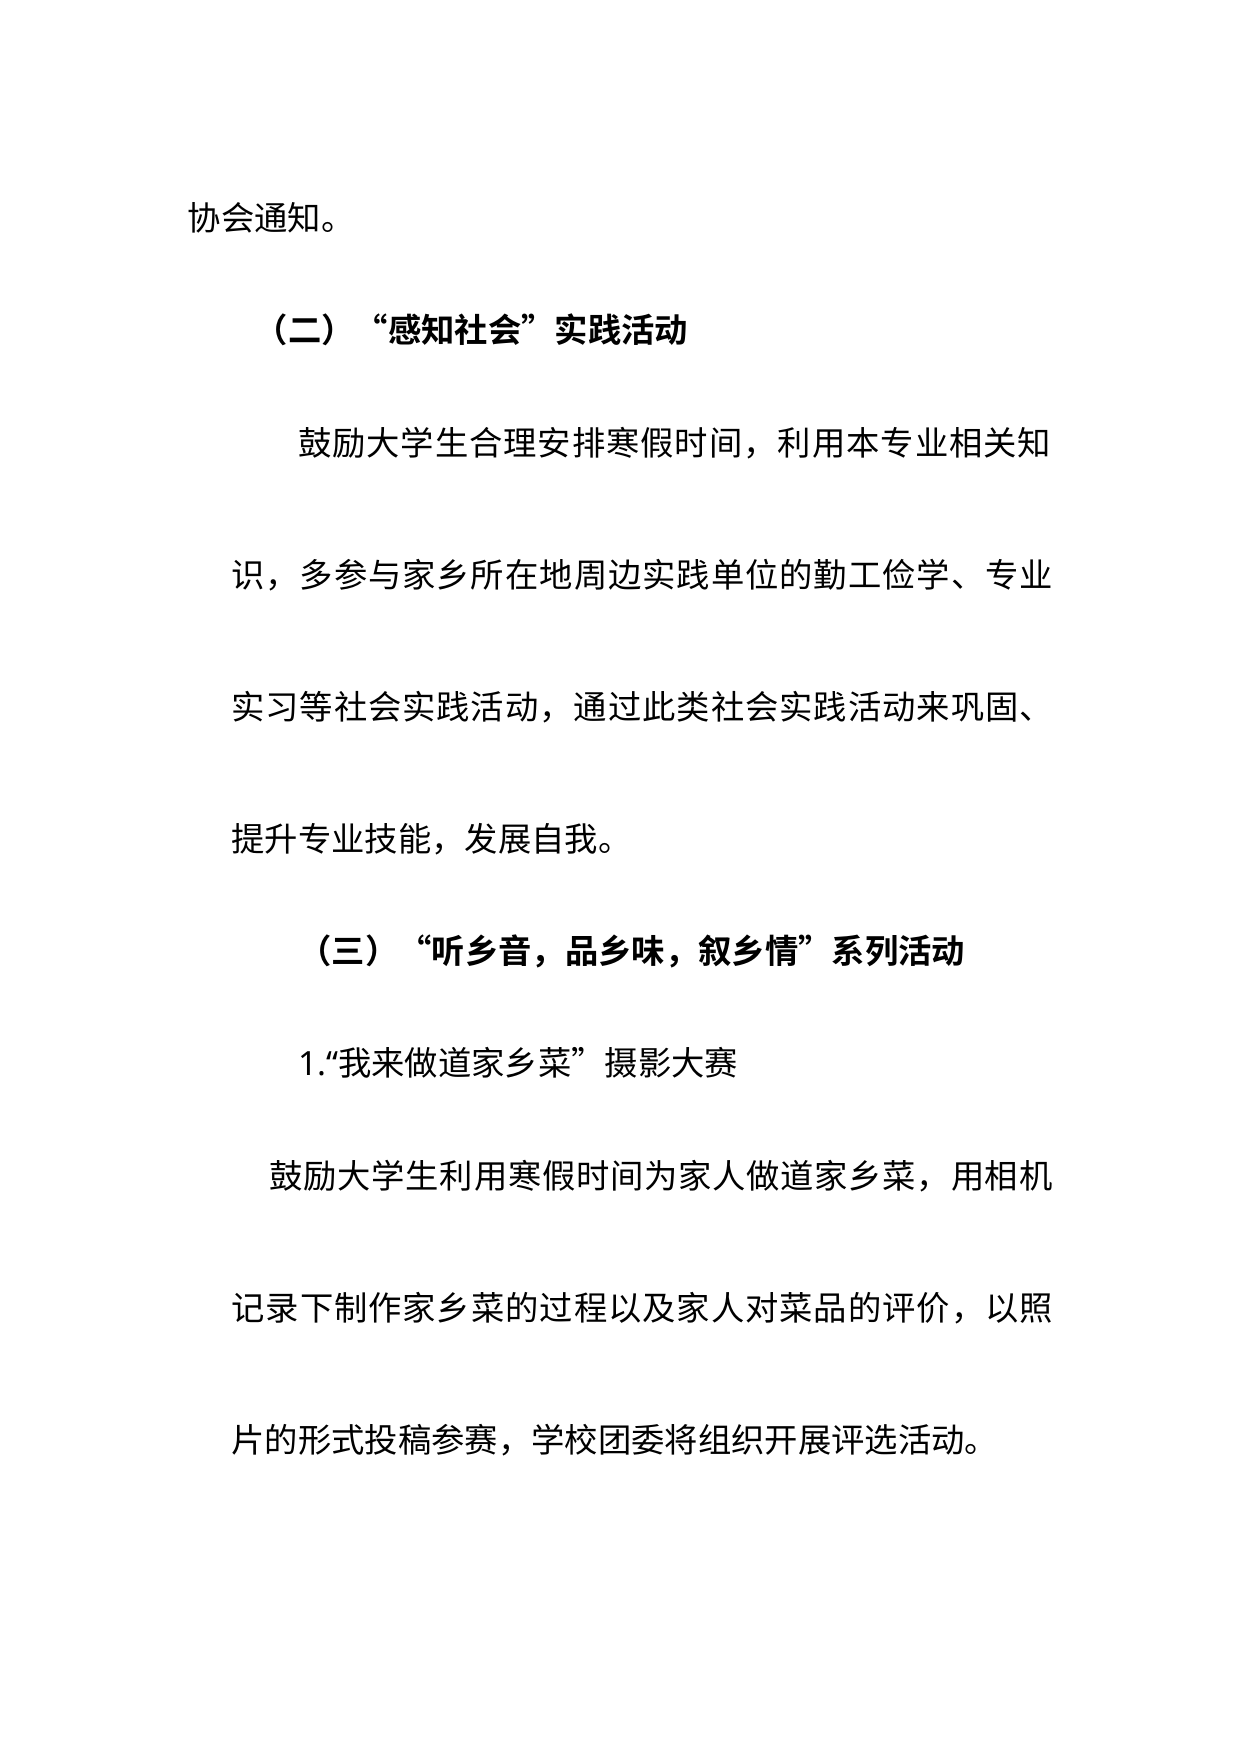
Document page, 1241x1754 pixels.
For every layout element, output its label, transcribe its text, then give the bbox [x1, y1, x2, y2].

text （二）“感知社会”实践活动 [187, 284, 1053, 372]
text 鼓励大学生合理安排寒假时间，利用本专业相关知识，多参与家乡所在地周边实践单位的勤工俭学、专业实习等社会实践活动，通过此类社会实践活动来巩固、提升专业技能，发展自我。 [231, 396, 1053, 881]
text 鼓励大学生利用寒假时间为家人做道家乡菜，用相机记录下制作家乡菜的过程以及家人对菜品的评价，以照片的形式投稿参赛，学校团委将组织开展评选活动。 [231, 1129, 1053, 1482]
text （三）“听乡音，品乡味，叙乡情”系列活动 [231, 905, 1053, 993]
text 1.“我来做道家乡菜”摄影大赛 [231, 1017, 1053, 1105]
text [187, 172, 1053, 260]
